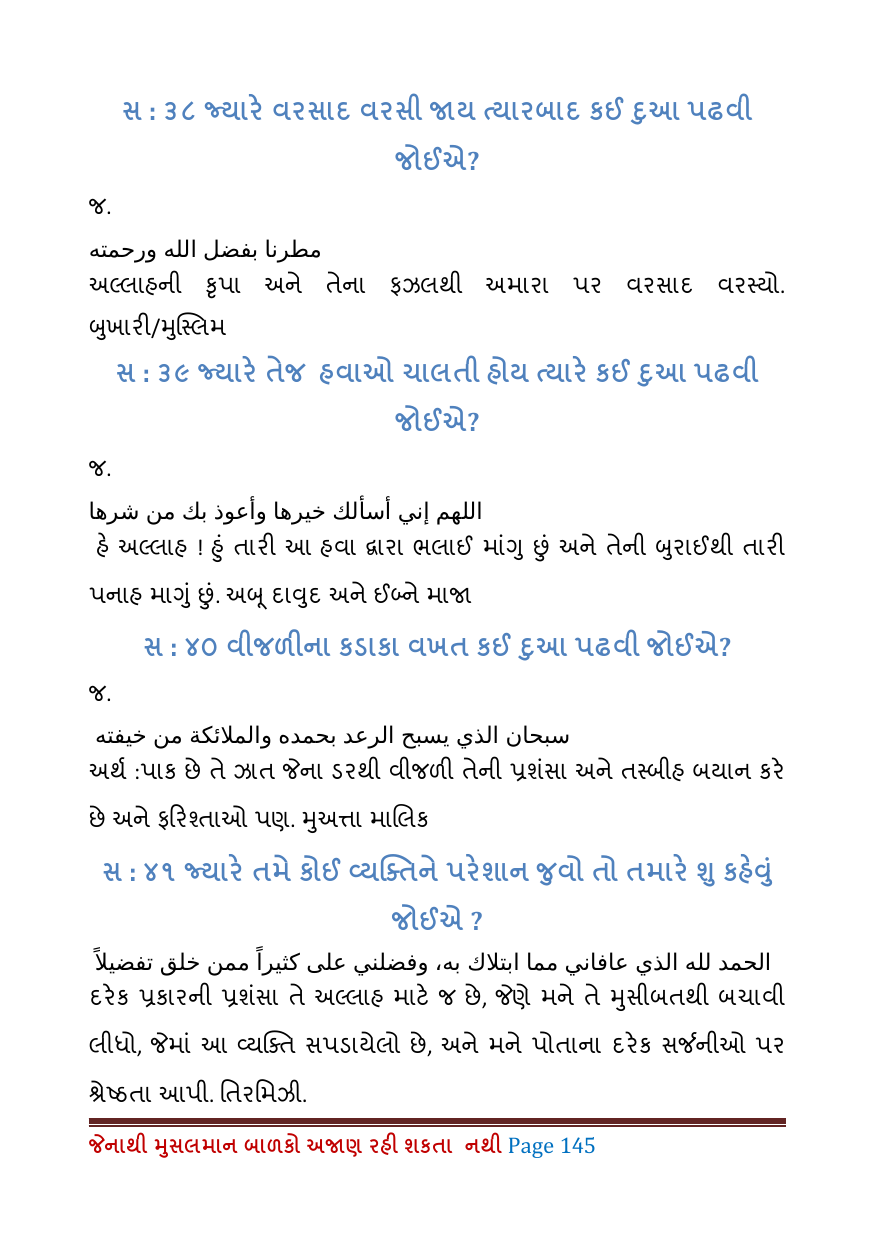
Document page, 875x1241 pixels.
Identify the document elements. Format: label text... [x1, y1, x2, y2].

text مطرنا بفضل الله ورحمته [88, 236, 786, 262]
text اللهم إني أسألك خيرها وأعوذ بك من شرها [88, 498, 786, 524]
subtitle સ : ૩૯ જ્યારે તેજ હવાઓ ચાલતી હોય ત્યારે કઈ દુઆ પઢવી જોઈએ? [88, 350, 786, 450]
subtitle સ : ૪૧ જ્યારે તમે કોઈ વ્યક્તિને પરેશાન જુવો તો તમારે શુ કહેવું જોઈએ ? [88, 849, 786, 948]
text سبحان الذي يسبح الرعد بحمده والملائكة من خيفته [88, 722, 786, 749]
text જ. [88, 674, 786, 716]
text જ. [88, 188, 786, 230]
text જ. [88, 450, 786, 492]
subtitle સ : ૪૦ વીજળીના કડાકા વખત કઈ દુઆ પઢવી જોઈએ? [88, 624, 786, 674]
text દરેક પ્રકારની પ્રશંસા તે અલ્લાહ માટે જ છે, જેણે મને તે મુસીબતથી બચાવી લીધો, જેમાં આ વ્યક્તિ સપડાયેલો છે, અને મને પોતાના દરેક સર્જનીઓ પર શ્રેષ્ઠતા આપી. તિરમિઝી. [88, 979, 786, 1117]
text હે અલ્લાહ ! હું તારી આ હવા દ્વારા ભલાઈ માંગુ છું અને તેની બુરાઈથી તારી પનાહ માગું છું. અબૂ દાવુદ અને ઈબ્ને માજા [88, 528, 786, 618]
text અલ્લાહની કૃપા અને તેના ફઝલથી અમારા પર વરસાદ વરસ્યો. બુખારી/મુસ્લિમ [88, 266, 786, 350]
subtitle સ : ૩૮ જ્યારે વરસાદ વરસી જાય ત્યારબાદ કઈ દુઆ પઢવી જોઈએ? [88, 88, 786, 188]
text الحمد لله الذي عافاني مما ابتلاك به، وفضلني على كثيراً ممن خلق تفضيلاً [88, 948, 786, 975]
text અર્થ :પાક છે તે ઝાત જેના ડરથી વીજળી તેની પ્રશંસા અને તસ્બીહ બયાન કરે છે અને ફરિશ્તાઓ પણ. મુઅત્તા માલિક [88, 753, 786, 843]
